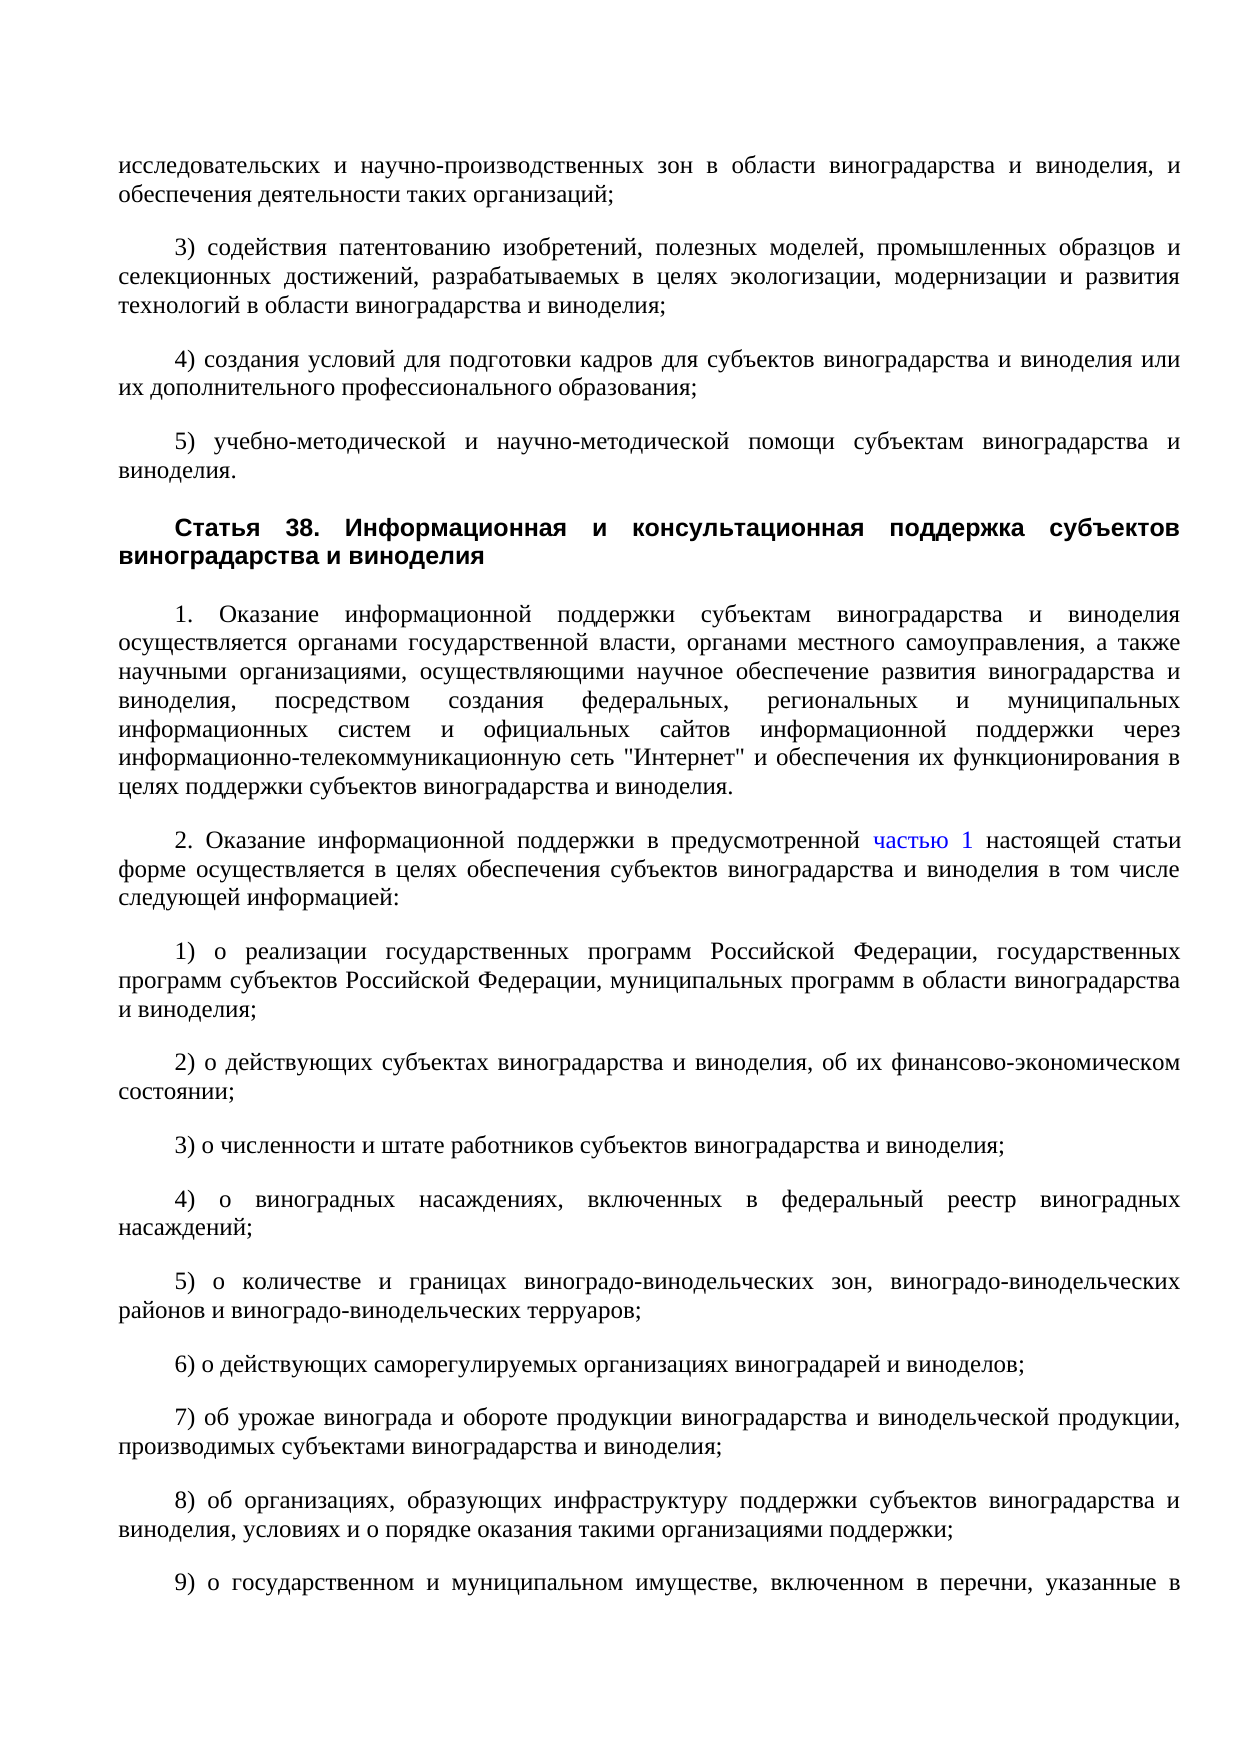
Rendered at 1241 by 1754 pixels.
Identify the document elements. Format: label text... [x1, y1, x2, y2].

text 8) об организациях, образующих инфраструктуру поддержки субъектов виноградарства и виноделия, условиях и о порядке оказания такими организациями поддержки; [118, 1485, 1181, 1542]
text 2. Оказание информационной поддержки в предусмотренной частью 1 настоящей статьи форме осуществляется в целях обеспечения субъектов виноградарства и виноделия в том числе следующей информацией: [118, 825, 1181, 911]
text 2) о действующих субъектах виноградарства и виноделия, об их финансово-экономическом состоянии; [118, 1047, 1181, 1105]
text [118, 1567, 1181, 1596]
text 1) о реализации государственных программ Российской Федерации, государственных программ субъектов Российской Федерации, муниципальных программ в области виноградарства и виноделия; [118, 936, 1181, 1022]
text 4) о виноградных насаждениях, включенных в федеральный реестр виноградных насаждений; [118, 1184, 1181, 1241]
text 6) о действующих саморегулируемых организациях виноградарей и виноделов; [118, 1349, 1181, 1377]
text 5) о количестве и границах виноградо-винодельческих зон, виноградо-винодельческих районов и виноградо-винодельческих терруаров; [118, 1266, 1181, 1324]
text 7) об урожае винограда и обороте продукции виноградарства и винодельческой продукции, производимых субъектами виноградарства и виноделия; [118, 1402, 1181, 1460]
title Статья 38. Информационная и консультационная поддержка субъектов виноградарства и виноделия [118, 512, 1181, 570]
text 4) создания условий для подготовки кадров для субъектов виноградарства и виноделия или их дополнительного профессионального образования; [118, 344, 1181, 401]
text 1. Оказание информационной поддержки субъектам виноградарства и виноделия осуществляется органами государственной власти, органами местного самоуправления, а также научными организациями, осуществляющими научное обеспечение развития виноградарства и виноделия, посредством создания федеральных, региональных и муниципальных информационных систем и официальных сайтов информационной поддержки через информационно-телекоммуникационную сеть "Интернет" и обеспечения их функционирования в целях поддержки субъектов виноградарства и виноделия. [118, 599, 1181, 800]
text 3) о численности и штате работников субъектов виноградарства и виноделия; [118, 1130, 1181, 1159]
text 5) учебно-методической и научно-методической помощи субъектам виноградарства и виноделия. [118, 426, 1181, 484]
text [118, 150, 1181, 207]
text 3) содействия патентованию изобретений, полезных моделей, промышленных образцов и селекционных достижений, разрабатываемых в целях экологизации, модернизации и развития технологий в области виноградарства и виноделия; [118, 232, 1181, 319]
